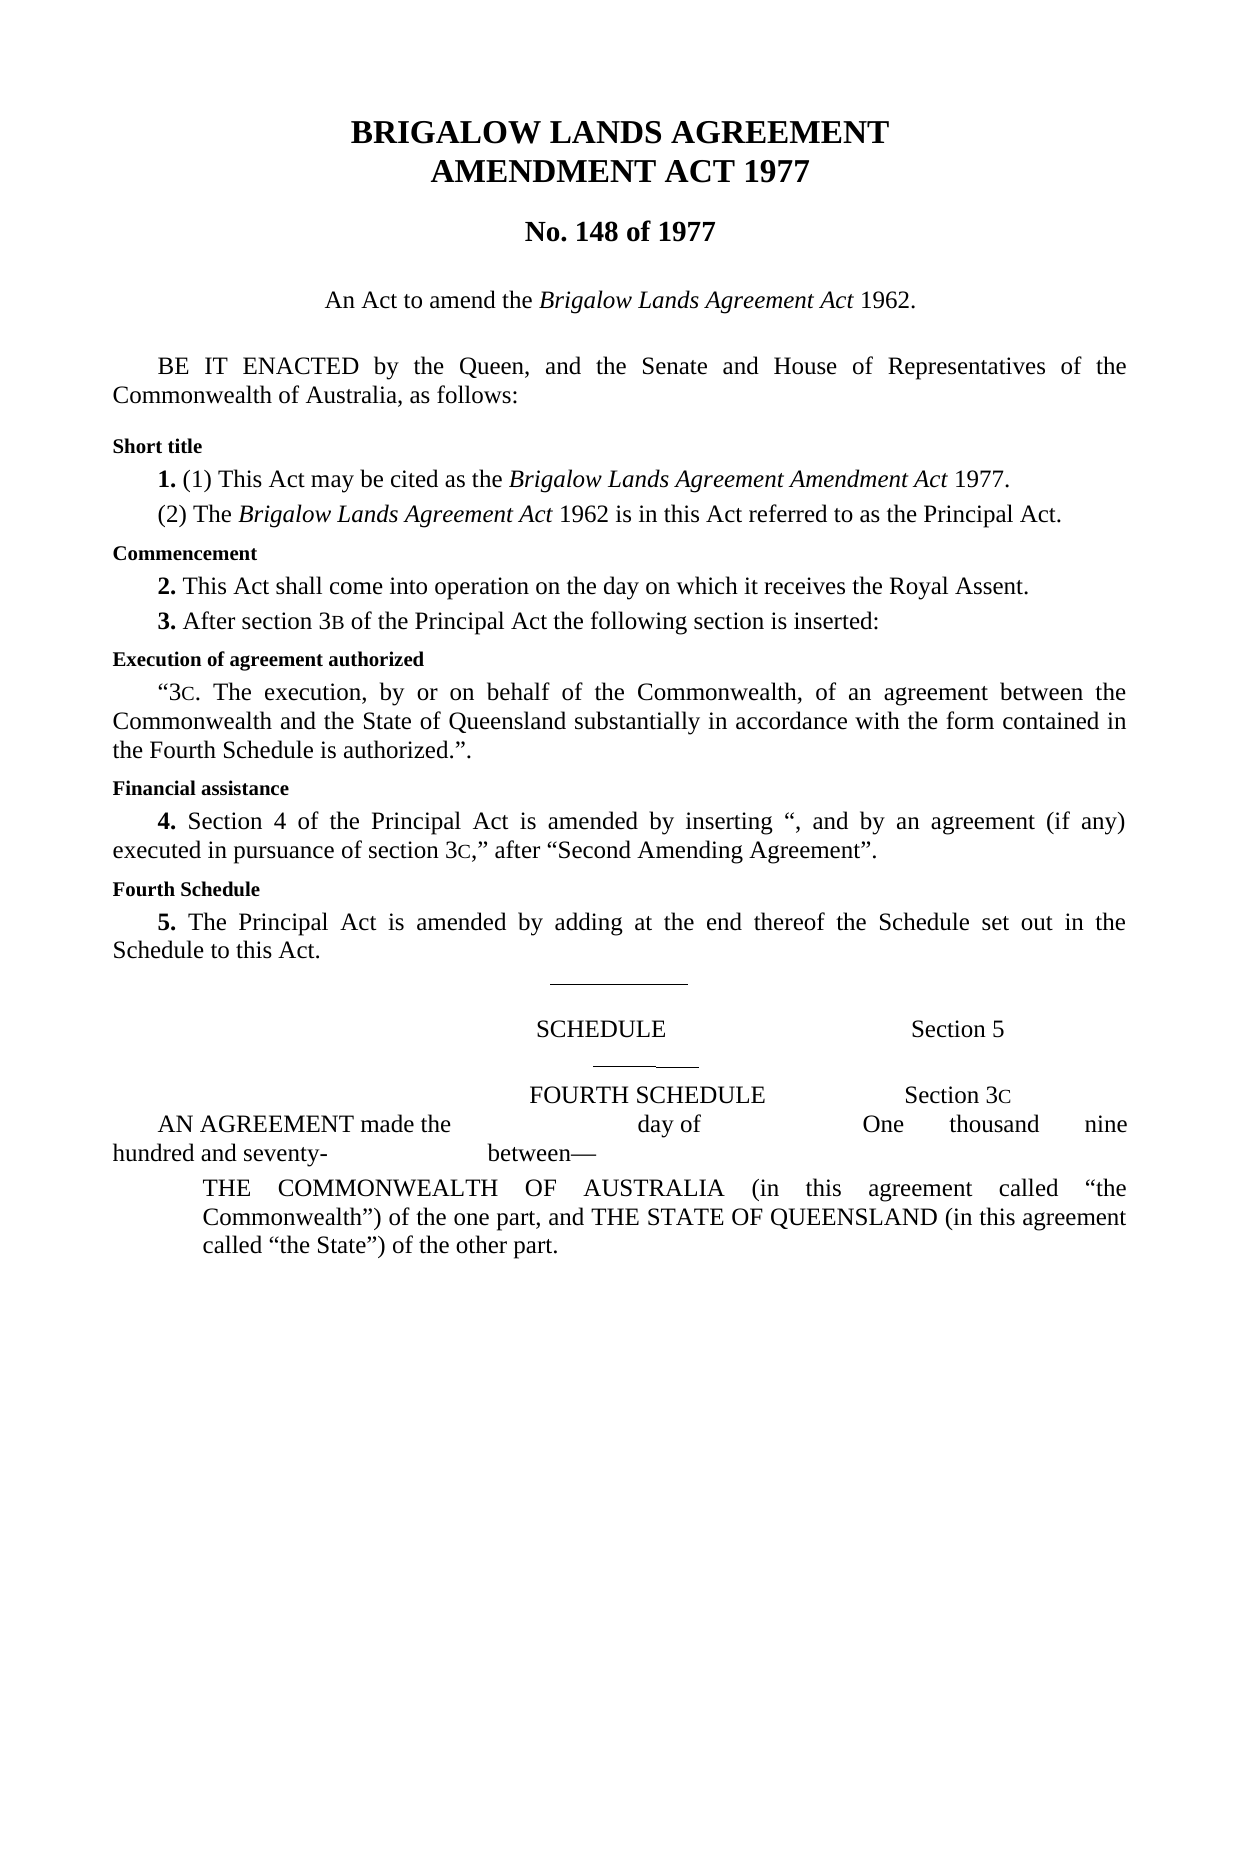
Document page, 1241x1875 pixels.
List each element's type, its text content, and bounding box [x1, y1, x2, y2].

text 1. (1) This Act may be cited as the Brigalow Lands Agreement Amendment Act 1977. [112, 464, 1128, 493]
text SCHEDULE Section 5 [337, 1014, 1128, 1043]
text “3c. The execution, by or on behalf of the Commonwealth, of an agreement between the Commonwealth and the State of Queensland substantially in accordance with the form contained in the Fourth Schedule is authorized.”. [112, 677, 1128, 764]
text No. 148 of 1977 [112, 214, 1128, 248]
text Execution of agreement authorized [112, 647, 1128, 671]
text FOURTH SCHEDULE Section 3c [337, 1081, 1128, 1109]
text Commencement [112, 541, 1128, 564]
text (2) The Brigalow Lands Agreement Act 1962 is in this Act referred to as the Principal Act. [112, 499, 1128, 528]
text 5. The Principal Act is amended by adding at the end thereof the Schedule set out in the Schedule to this Act. [112, 907, 1128, 964]
text BE IT ENACTED by the Queen, and the Senate and House of Representatives of the Commonwealth of Australia, as follows: [112, 351, 1128, 409]
text Short title [112, 434, 1128, 458]
text 4. Section 4 of the Principal Act is amended by inserting “, and by an agreement (if any) executed in pursuance of section 3c,” after “Second Amending Agreement”. [112, 806, 1128, 864]
text An Act to amend the Brigalow Lands Agreement Act 1962. [112, 285, 1128, 314]
text 3. After section 3b of the Principal Act the following section is inserted: [112, 606, 1128, 634]
text THE COMMONWEALTH OF AUSTRALIA (in this agreement called “the Commonwealth”) of the one part, and THE STATE OF QUEENSLAND (in this agreement called “the State”) of the other part. [202, 1173, 1128, 1259]
text AN AGREEMENT made the day of One thousand nine hundred and seventy- between— [112, 1109, 1128, 1167]
text 2. This Act shall come into operation on the day on which it receives the Royal Assent. [112, 571, 1128, 599]
text Financial assistance [112, 776, 1128, 800]
text BRIGALOW LANDS AGREEMENT AMENDMENT ACT 1977 [262, 112, 978, 189]
text Fourth Schedule [112, 876, 1128, 901]
